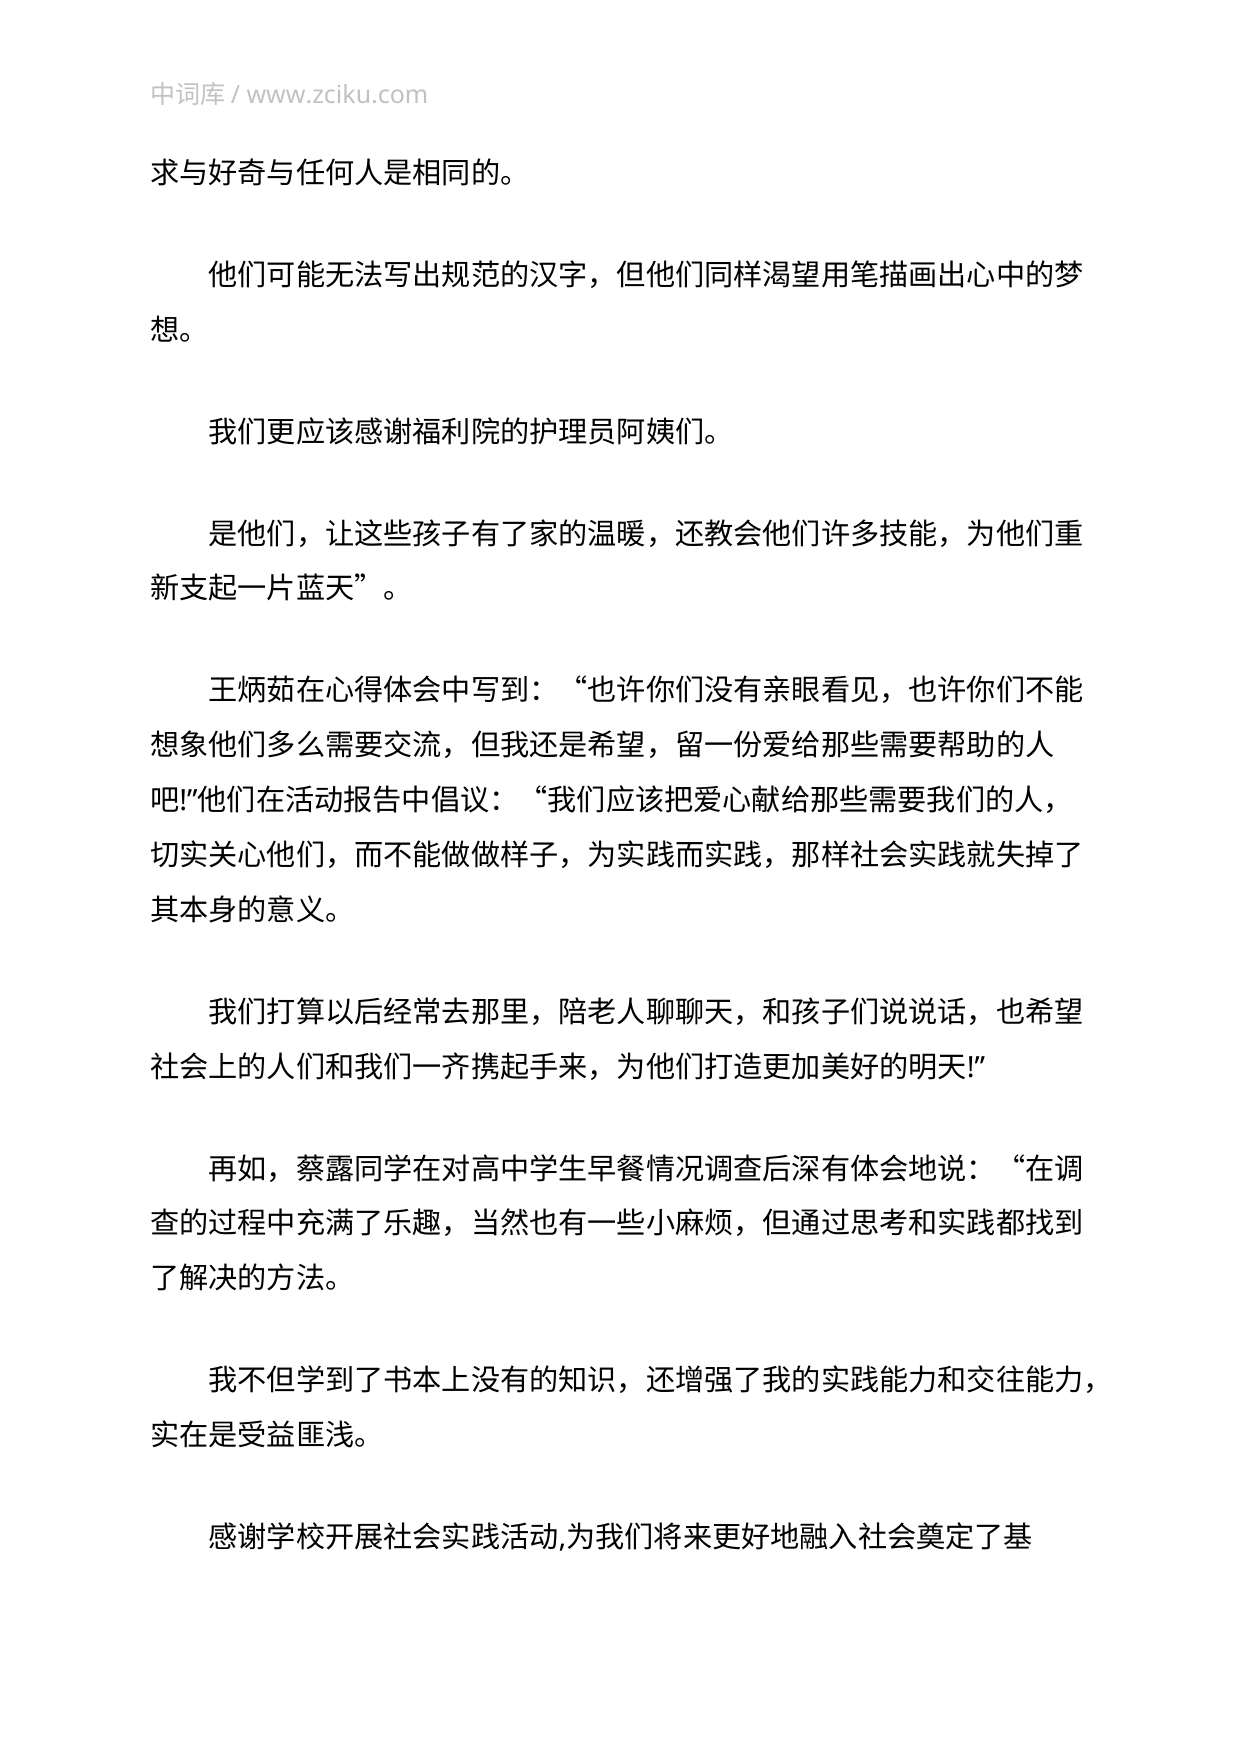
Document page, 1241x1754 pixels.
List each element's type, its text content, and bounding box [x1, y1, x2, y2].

text 他们可能无法写出规范的汉字，但他们同样渴望用笔描画出心中的梦想。 [150, 252, 1090, 349]
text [150, 1513, 1090, 1556]
text 我们更应该感谢福利院的护理员阿姨们。 [150, 408, 1090, 451]
text 我们打算以后经常去那里，陪老人聊聊天，和孩子们说说话，也希望社会上的人们和我们一齐携起手来，为他们打造更加美好的明天!” [150, 988, 1090, 1086]
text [150, 150, 1090, 192]
text 我不但学到了书本上没有的知识，还增强了我的实践能力和交往能力，实在是受益匪浅。 [150, 1357, 1090, 1454]
text 王炳茹在心得体会中写到：“也许你们没有亲眼看见，也许你们不能想象他们多么需要交流，但我还是希望，留一份爱给那些需要帮助的人吧!”他们在活动报告中倡议：“我们应该把爱心献给那些需要我们的人，切实关心他们，而不能做做样子，为实践而实践，那样社会实践就失掉了其本身的意义。 [150, 667, 1090, 929]
text 再如，蔡露同学在对高中学生早餐情况调查后深有体会地说：“在调查的过程中充满了乐趣，当然也有一些小麻烦，但通过思考和实践都找到了解决的方法。 [150, 1145, 1090, 1297]
text 是他们，让这些孩子有了家的温暖，还教会他们许多技能，为他们重新支起一片蓝天”。 [150, 510, 1090, 607]
